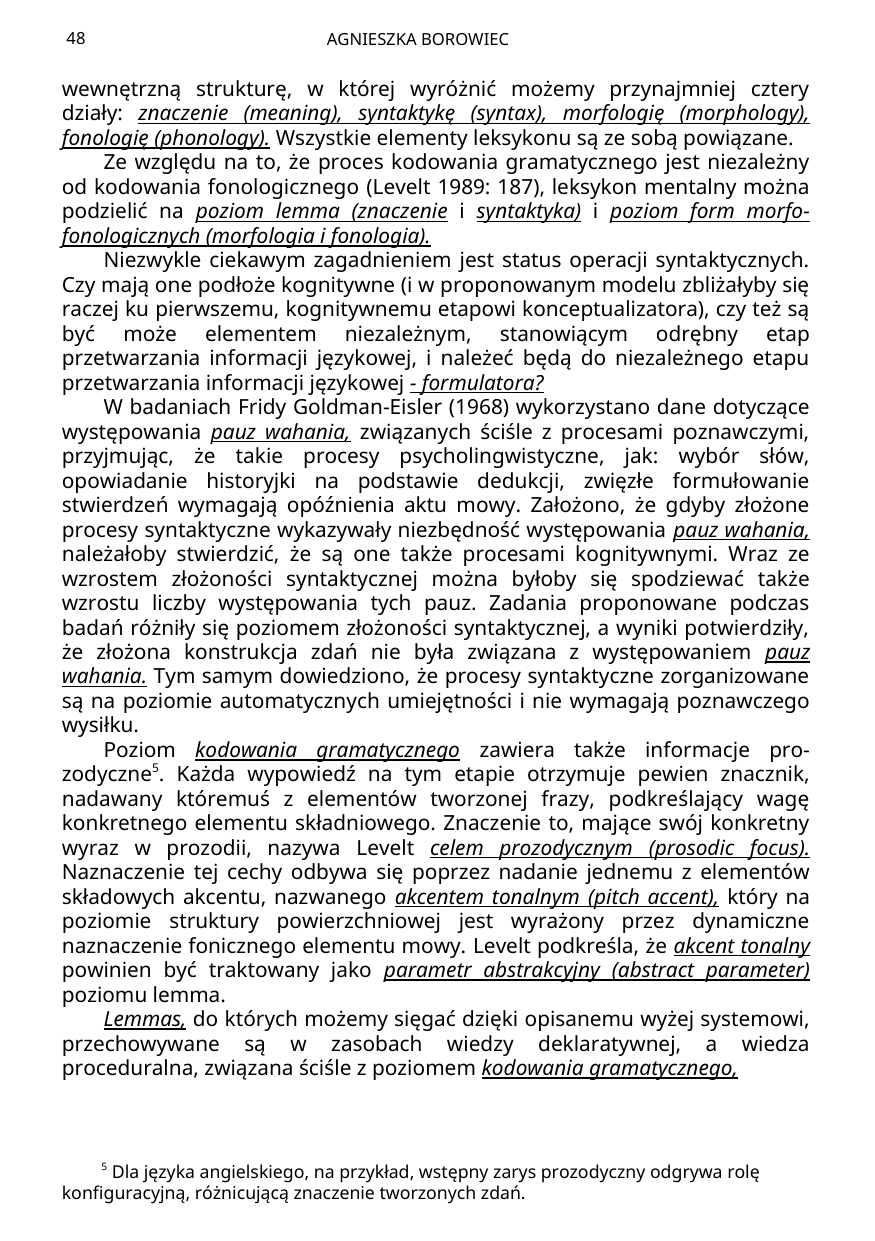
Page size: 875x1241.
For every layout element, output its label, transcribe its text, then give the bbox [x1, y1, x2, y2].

text Niezwykle ciekawym zagadnieniem jest status operacji syntaktycznych. Czy mają one podłoże kognitywne (i w proponowanym modelu zbliżałyby się raczej ku pierwszemu, kognitywnemu etapowi konceptualizatora), czy też są być może elementem niezależnym, stanowiącym odrębny etap przetwarzania informacji językowej, i należeć będą do niezależnego etapu przetwarzania informacji językowej - formulatora? [62, 248, 810, 395]
text 5 Dla języka angielskiego, na przykład, wstępny zarys prozodyczny odgrywa rolę konfiguracyjną, różnicującą znaczenie tworzonych zdań. [62, 1162, 806, 1204]
text wewnętrzną strukturę, w której wyróżnić możemy przynajmniej cztery działy: znaczenie (meaning), syntaktykę (syntax), morfologię (morphology), fonologię (phonology). Wszystkie elementy leksykonu są ze sobą powiązane. [62, 77, 810, 150]
text Poziom kodowania gramatycznego zawiera także informacje pro- zodyczne5. Każda wypowiedź na tym etapie otrzymuje pewien znacznik, nadawany któremuś z elementów tworzonej frazy, podkreślający wagę konkretnego elementu składniowego. Znaczenie to, mające swój konkretny wyraz w prozodii, nazywa Levelt celem prozodycznym (prosodic focus). Naznaczenie tej cechy odbywa się poprzez nadanie jednemu z elementów składowych akcentu, nazwanego akcentem tonalnym (pitch accent), który na poziomie struktury powierzchniowej jest wyrażony przez dynamiczne naznaczenie fonicznego elementu mowy. Levelt podkreśla, że akcent tonalny powinien być traktowany jako parametr abstrakcyjny (abstract parameter) poziomu lemma. [62, 738, 810, 1007]
text AGNIESZKA BOROWIEC [327, 32, 509, 49]
text W badaniach Fridy Goldman-Eisler (1968) wykorzystano dane dotyczące występowania pauz wahania, związanych ściśle z procesami poznawczymi, przyjmując, że takie procesy psycholingwistyczne, jak: wybór słów, opowiadanie historyjki na podstawie dedukcji, zwięzłe formułowanie stwierdzeń wymagają opóźnienia aktu mowy. Założono, że gdyby złożone procesy syntaktyczne wykazywały niezbędność występowania pauz wahania, należałoby stwierdzić, że są one także procesami kognitywnymi. Wraz ze wzrostem złożoności syntaktycznej można byłoby się spodziewać także wzrostu liczby występowania tych pauz. Zadania proponowane podczas badań różniły się poziomem złożoności syntaktycznej, a wyniki potwierdziły, że złożona konstrukcja zdań nie była związana z występowaniem pauz wahania. Tym samym dowiedziono, że procesy syntaktyczne zorganizowane są na poziomie automatycznych umiejętności i nie wymagają poznawczego wysiłku. [62, 395, 810, 738]
text Ze względu na to, że proces kodowania gramatycznego jest niezależny od kodowania fonologicznego (Levelt 1989: 187), leksykon mentalny można podzielić na poziom lemma (znaczenie i syntaktyka) i poziom form morfo-fonologicznych (morfologia i fonologia). [62, 150, 810, 248]
text 48 [66, 31, 85, 48]
text Lemmas, do których możemy sięgać dzięki opisanemu wyżej systemowi, przechowywane są w zasobach wiedzy deklaratywnej, a wiedza proceduralna, związana ściśle z poziomem kodowania gramatycznego, [62, 1007, 810, 1080]
